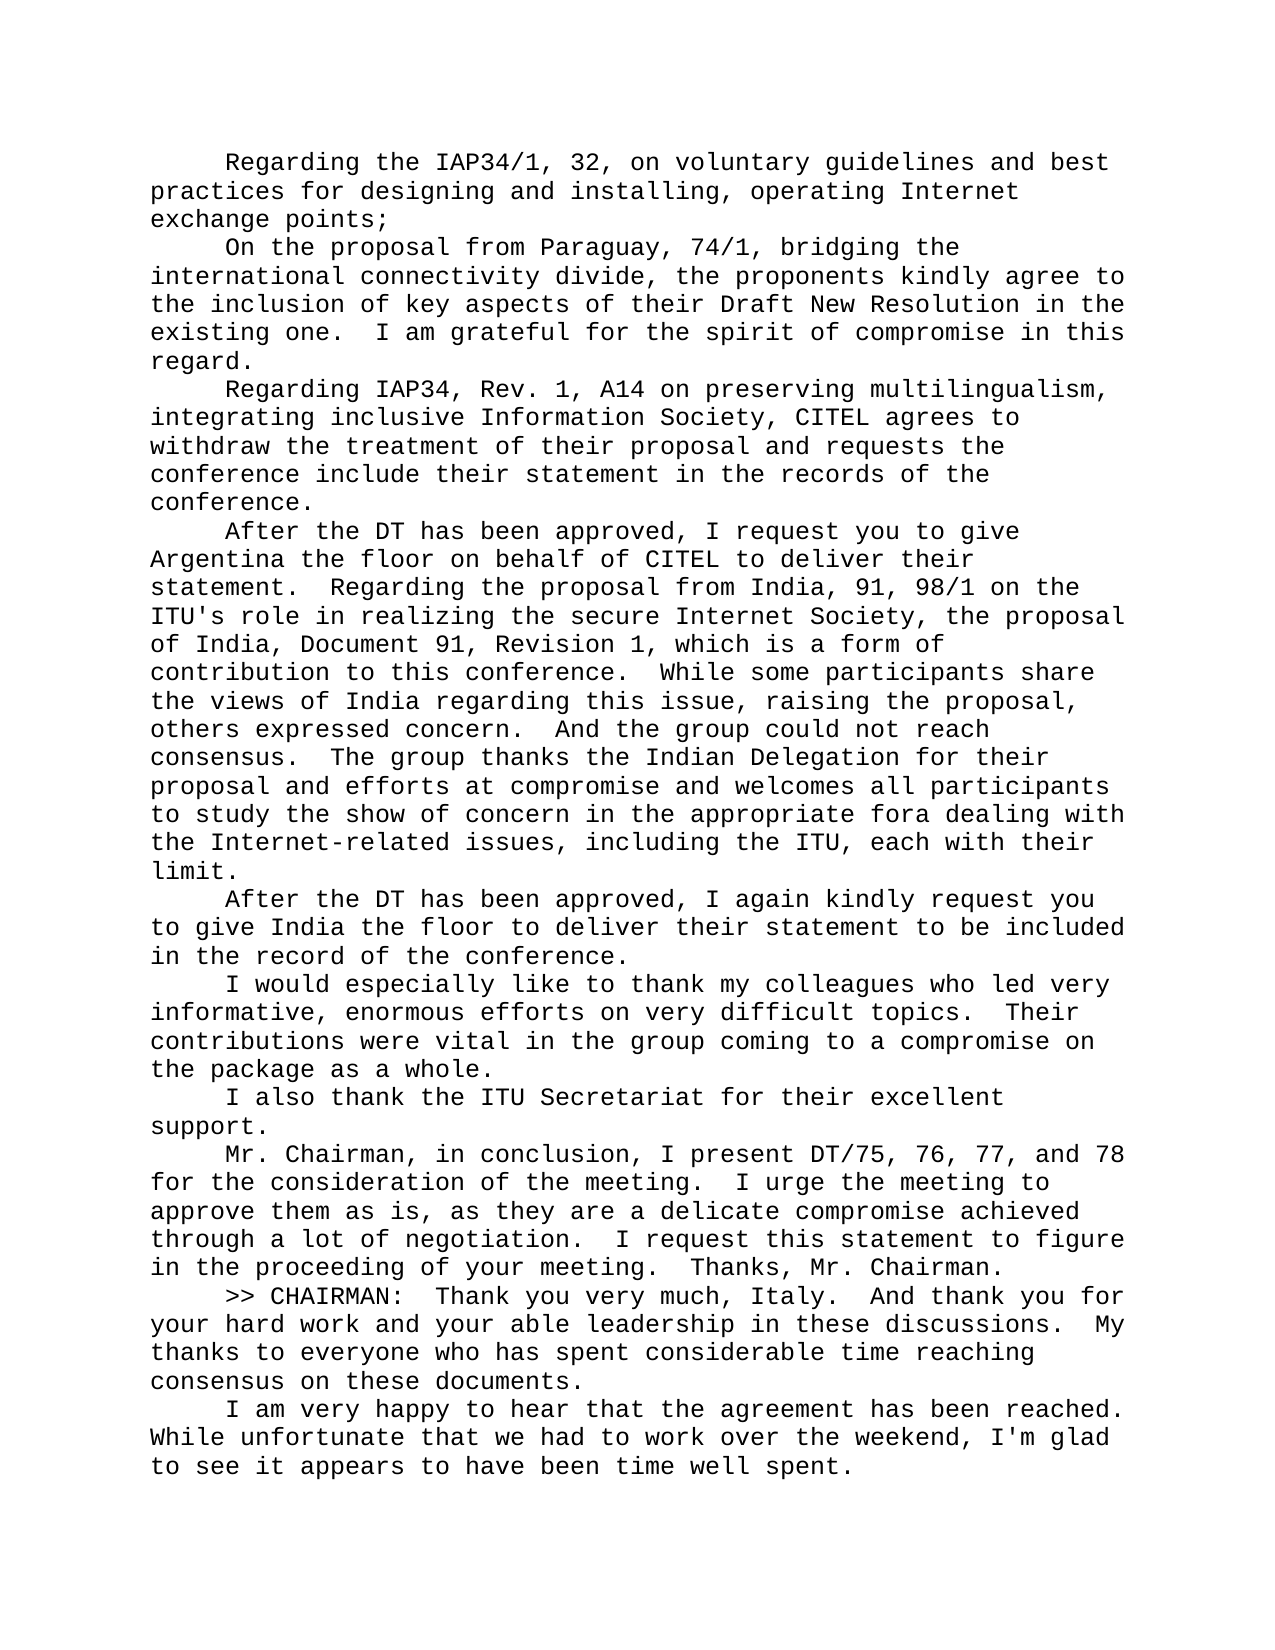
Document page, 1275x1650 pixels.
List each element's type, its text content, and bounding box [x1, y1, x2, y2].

text Mr. Chairman, in conclusion, I present DT/75, 76, 77, and 78 for the consideration of the meeting. I urge the meeting to approve them as is, as they are a delicate compromise achieved through a lot of negotiation. I request this statement to figure in the proceeding of your meeting. Thanks, Mr. Chairman. [150, 1142, 1125, 1283]
text >> CHAIRMAN: Thank you very much, Italy. And thank you for your hard work and your able leadership in these discussions. My thanks to everyone who has spent considerable time reaching consensus on these documents. [150, 1283, 1125, 1397]
text I would especially like to thank my colleagues who led very informative, enormous efforts on very difficult topics. Their contributions were vital in the group coming to a compromise on the package as a whole. [150, 972, 1125, 1085]
text Regarding the IAP34/1, 32, on voluntary guidelines and best practices for designing and installing, operating Internet exchange points; [150, 150, 1125, 235]
text On the proposal from Paraguay, 74/1, bridging the international connectivity divide, the proponents kindly agree to the inclusion of key aspects of their Draft New Resolution in the existing one. I am grateful for the spirit of compromise in this regard. [150, 235, 1125, 377]
text After the DT has been approved, I request you to give Argentina the floor on behalf of CITEL to deliver their statement. Regarding the proposal from India, 91, 98/1 on the ITU's role in realizing the secure Internet Society, the proposal of India, Document 91, Revision 1, which is a form of contribution to this conference. While some participants share the views of India regarding this issue, raising the proposal, others expressed concern. And the group could not reach consensus. The group thanks the Indian Delegation for their proposal and efforts at compromise and welcomes all participants to study the show of concern in the appropriate fora dealing with the Internet-related issues, including the ITU, each with their limit. [150, 518, 1125, 887]
text Regarding IAP34, Rev. 1, A14 on preserving multilingualism, integrating inclusive Information Society, CITEL agrees to withdraw the treatment of their proposal and requests the conference include their statement in the records of the conference. [150, 377, 1125, 518]
text I also thank the ITU Secretariat for their excellent support. [150, 1085, 1125, 1142]
text After the DT has been approved, I again kindly request you to give India the floor to deliver their statement to be included in the record of the conference. [150, 887, 1125, 972]
text I am very happy to hear that the agreement has been reached. While unfortunate that we had to work over the weekend, I'm glad to see it appears to have been time well spent. [150, 1397, 1125, 1482]
